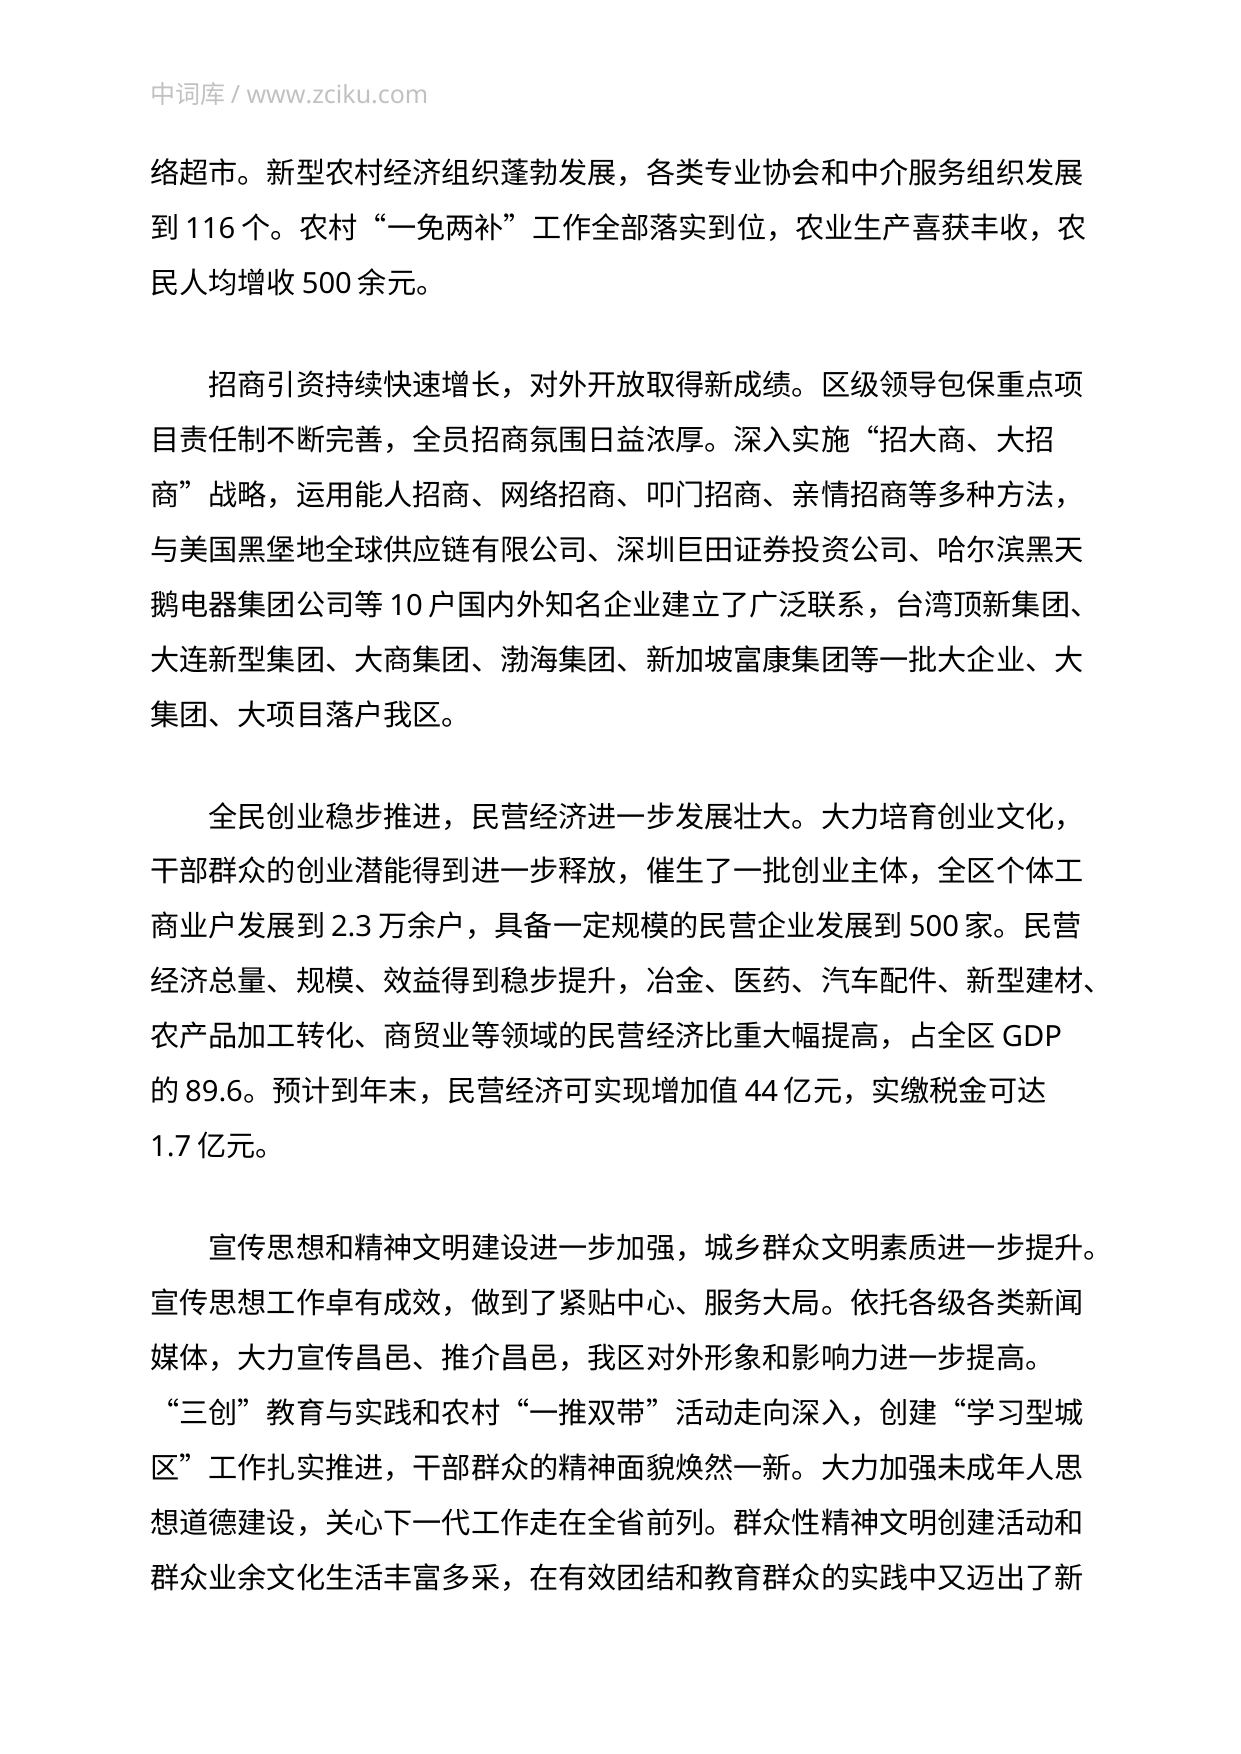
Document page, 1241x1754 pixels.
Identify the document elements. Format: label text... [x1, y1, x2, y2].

text 全民创业稳步推进，民营经济进一步发展壮大。大力培育创业文化，干部群众的创业潜能得到进一步释放，催生了一批创业主体，全区个体工商业户发展到2.3万余户，具备一定规模的民营企业发展到500家。民营经济总量、规模、效益得到稳步提升，冶金、医药、汽车配件、新型建材、农产品加工转化、商贸业等领域的民营经济比重大幅提高，占全区GDP的89.6。预计到年末，民营经济可实现增加值44亿元，实缴税金可达1.7亿元。 [150, 793, 1090, 1165]
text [150, 150, 1090, 302]
text 招商引资持续快速增长，对外开放取得新成绩。区级领导包保重点项目责任制不断完善，全员招商氛围日益浓厚。深入实施“招大商、大招商”战略，运用能人招商、网络招商、叩门招商、亲情招商等多种方法，与美国黑堡地全球供应链有限公司、深圳巨田证券投资公司、哈尔滨黑天鹅电器集团公司等10户国内外知名企业建立了广泛联系，台湾顶新集团、大连新型集团、大商集团、渤海集团、新加坡富康集团等一批大企业、大集团、大项目落户我区。 [150, 362, 1090, 734]
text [150, 1225, 1090, 1596]
